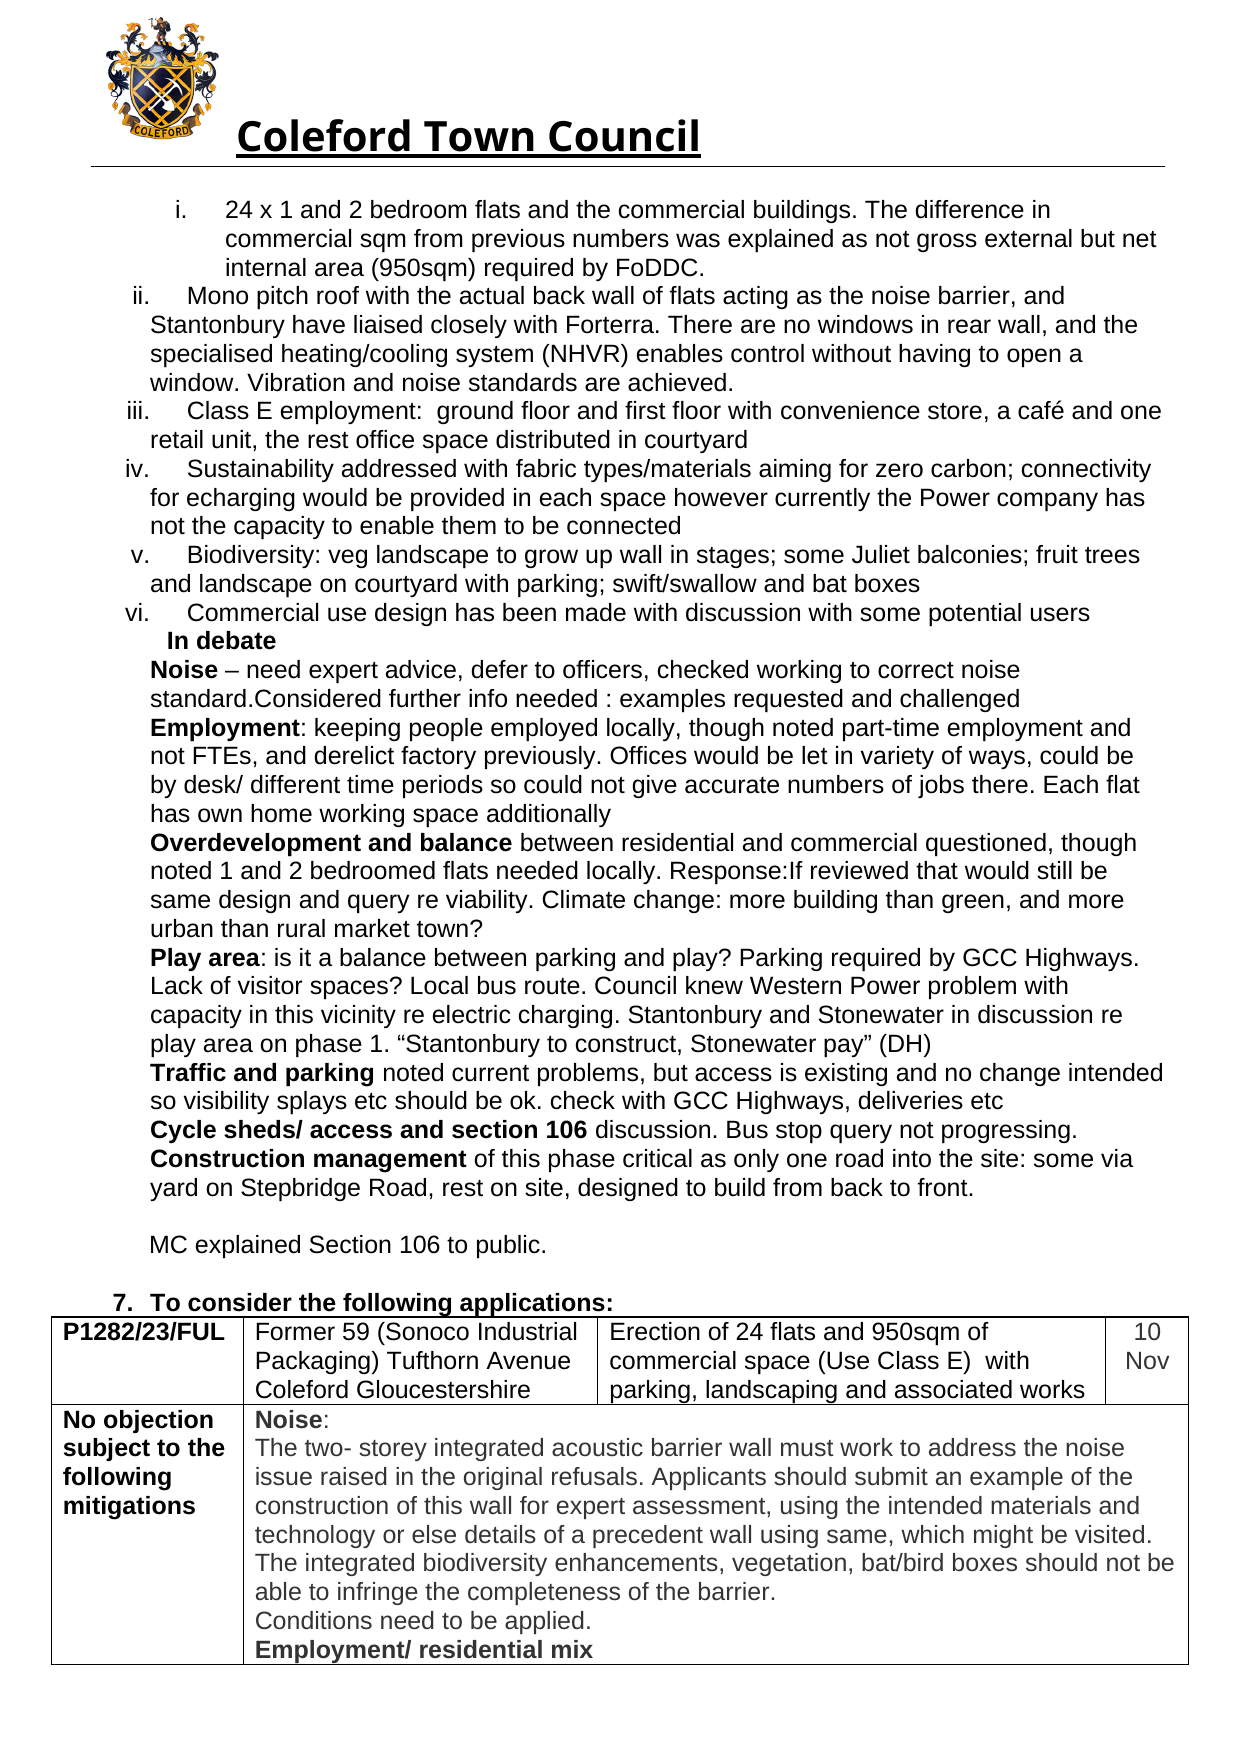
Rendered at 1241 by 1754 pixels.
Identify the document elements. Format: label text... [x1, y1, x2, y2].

table_header Erection of 24 flats and 950sqm of commercial space (Use Class E) with parking, landscaping and associated works [598, 1318, 1105, 1404]
list MC explained Section 106 to public. [149, 1230, 1165, 1259]
list Overdevelopment and balance between residential and commercial questioned, though noted 1 and 2 bedroomed flats needed locally. Response:If reviewed that would still be same design and query re viability. Climate change: more building than green, and more urban than rural market town? [150, 828, 1165, 943]
list Commercial use design has been made with discussion with some potential users [150, 598, 1165, 626]
table_header P1282/23/FUL [52, 1318, 243, 1404]
list Noise – need expert advice, defer to officers, checked working to correct noise standard.Considered further info needed : examples requested and challenged [150, 655, 1165, 713]
picture [90, 6, 236, 152]
list To consider the following applications: [112, 1288, 1165, 1316]
list Sustainability addressed with fabric types/materials aiming for zero carbon; connectivity for echarging would be provided in each space however currently the Power company has not the capacity to enable them to be connected [150, 454, 1165, 540]
list Class E employment: ground floor and first floor with convenience store, a café and one retail unit, the rest office space distributed in courtyard [150, 396, 1165, 454]
table_cell No objection subject to the following mitigations [52, 1405, 243, 1663]
table_header Former 59 (Sonoco Industrial Packaging) Tufthorn Avenue Coleford Gloucestershire [244, 1318, 597, 1404]
list Employment: keeping people employed locally, though noted part-time employment and not FTEs, and derelict factory previously. Offices would be let in variety of ways, could be by desk/ different time periods so could not give accurate numbers of jobs there. Each flat has own home working space additionally [150, 713, 1165, 828]
list Play area: is it a balance between parking and play? Parking required by GCC Highways. Lack of visitor spaces? Local bus route. Council knew Western Power problem with capacity in this vicinity re electric charging. Stantonbury and Stonewater in discussion re play area on phase 1. “Stantonbury to construct, Stonewater pay” (DH) [150, 943, 1165, 1058]
list Mono pitch roof with the actual back wall of flats acting as the noise barrier, and Stantonbury have liaised closely with Forterra. There are no windows in rear wall, and the specialised heating/cooling system (NHVR) enables control without having to open a window. Vibration and noise standards are achieved. [150, 281, 1165, 396]
list Biodiversity: veg landscape to grow up wall in stages; some Juliet balconies; fruit trees and landscape on courtyard with parking; swift/swallow and bat boxes [150, 540, 1165, 598]
list Construction management of this phase critical as only one road into the site: some via yard on Stepbridge Road, rest on site, designed to build from back to front. [150, 1144, 1165, 1201]
list Traffic and parking noted current problems, but access is existing and no change intended so visibility splays etc should be ok. check with GCC Highways, deliveries etc [150, 1058, 1165, 1115]
list 24 x 1 and 2 bedroom flats and the commercial buildings. The difference in commercial sqm from previous numbers was explained as not gross external but net internal area (950sqm) required by FoDDC. [187, 195, 1165, 281]
text In debate [92, 626, 1165, 655]
table_header 10 Nov [1106, 1318, 1188, 1404]
list Cycle sheds/ access and section 106 discussion. Bus stop query not progressing. [150, 1115, 1165, 1144]
